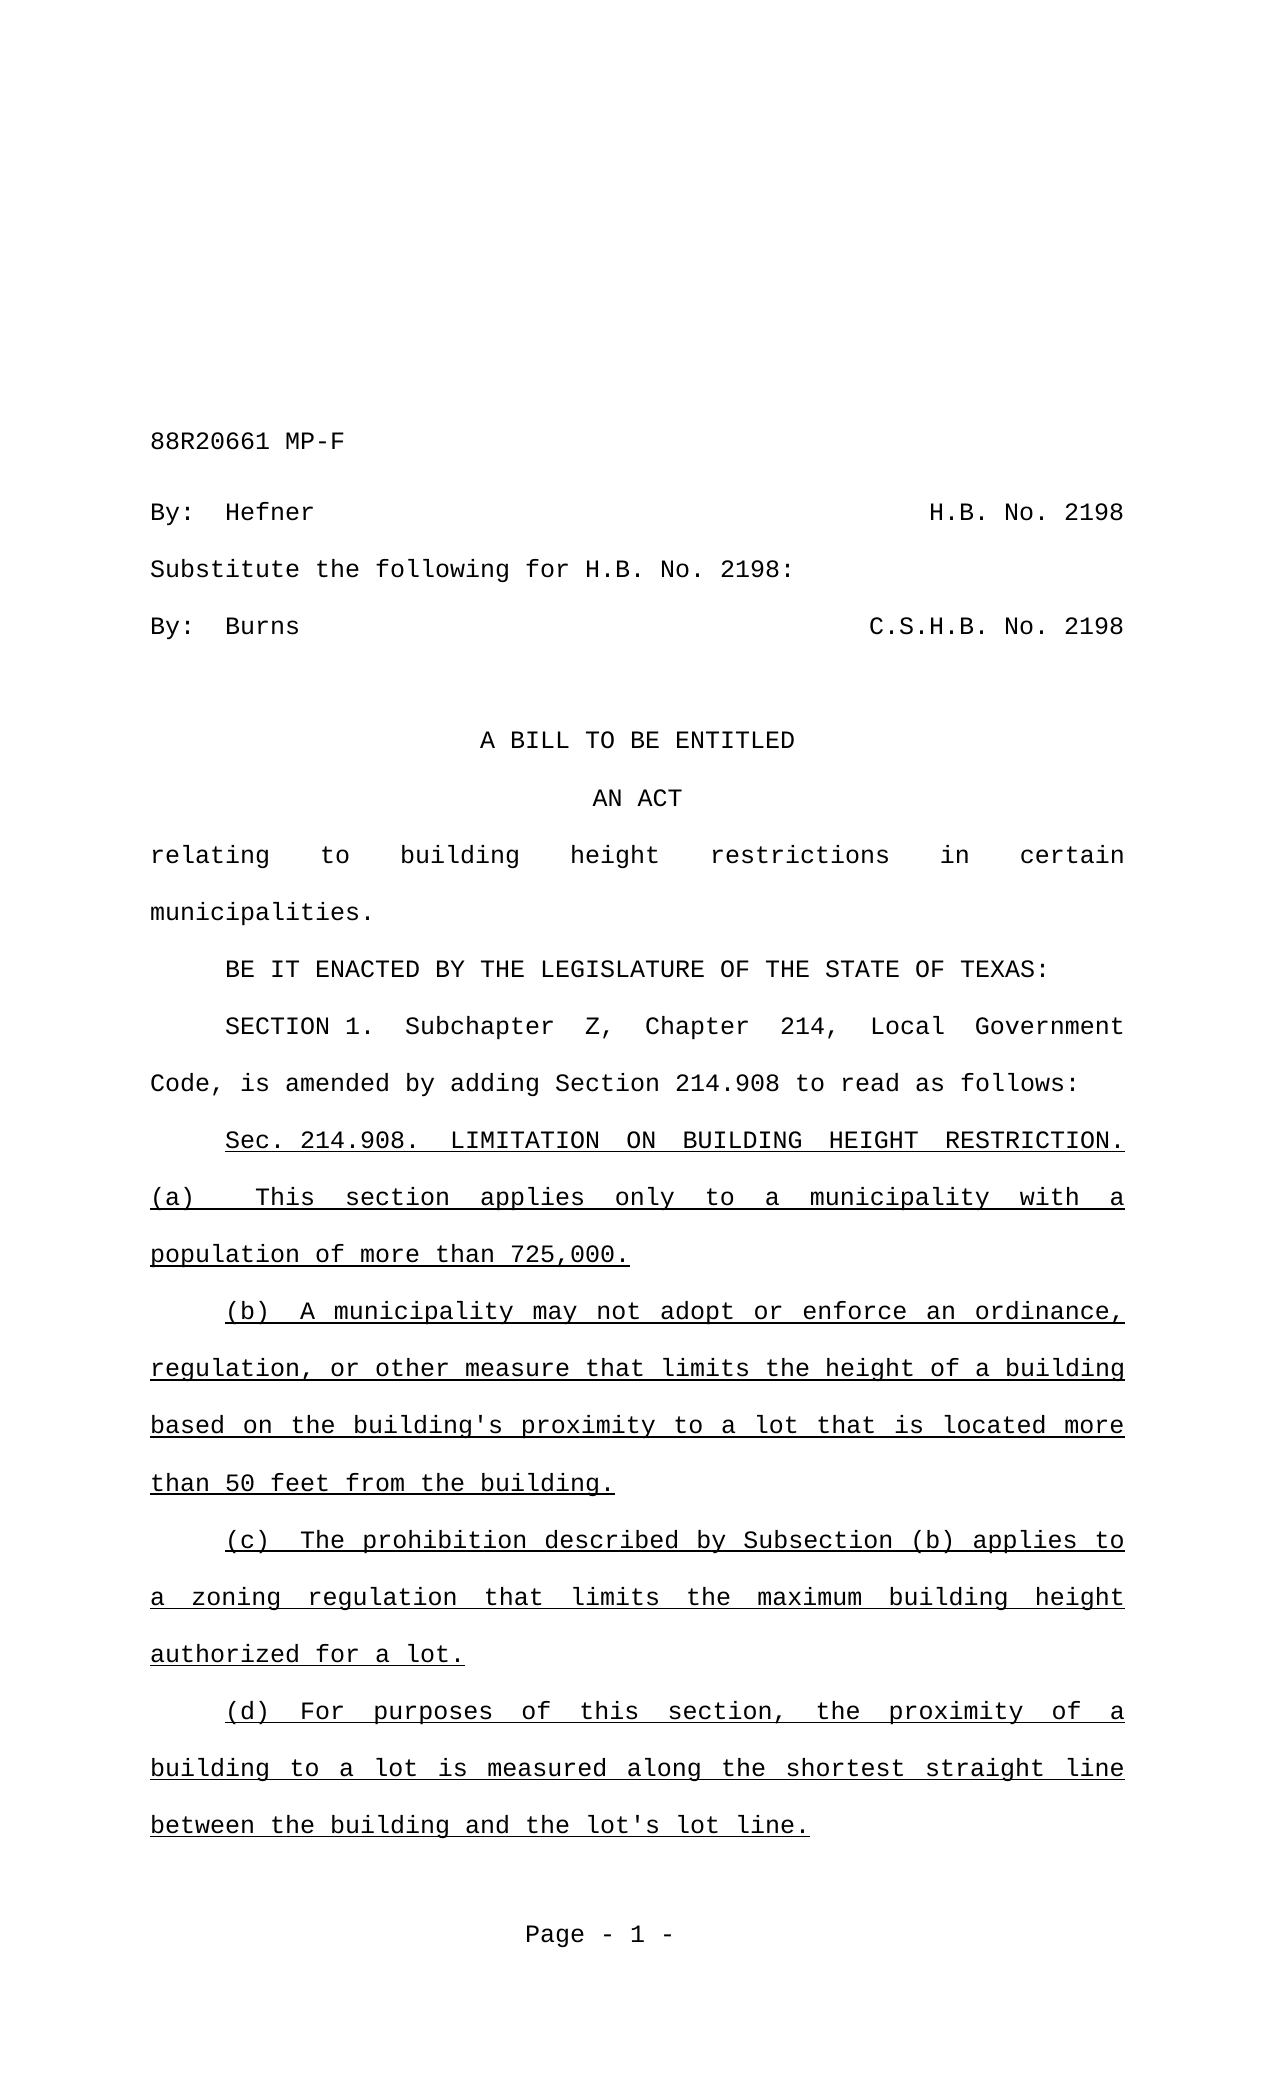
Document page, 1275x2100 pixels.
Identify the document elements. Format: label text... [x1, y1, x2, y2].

text By: Hefner H.B. No. 2198 [150, 499, 1125, 528]
text Sec. 214.908. LIMITATION ON BUILDING HEIGHT RESTRICTION. (a) This section applies only to a municipality with a population of more than 725,000. [150, 1127, 1125, 1208]
text relating to building height restrictions in certain municipalities. [150, 842, 1125, 928]
text (c) The prohibition described by Subsection (b) applies to a zoning regulation that limits the maximum building height authorized for a lot. [150, 1609, 1125, 1670]
text (d) For purposes of this section, the proximity of a building to a lot is measured along the shortest straight line between the building and the lot's lot line. [150, 1698, 1125, 1779]
text (d) For purposes of this section, the proximity of a building to a lot is measured along the shortest straight line between the building and the lot's lot line. [150, 1780, 1125, 1841]
text A BILL TO BE ENTITLED [150, 728, 1125, 756]
text (b) A municipality may not adopt or enforce an ordinance, regulation, or other measure that limits the height of a building based on the building's proximity to a lot that is located more than 50 feet from the building. [150, 1299, 1125, 1379]
text AN ACT [150, 785, 1125, 813]
text SECTION 1. Subchapter Z, Chapter 214, Local Government Code, is amended by adding Section 214.908 to read as follows: [150, 1013, 1125, 1099]
text (c) The prohibition described by Subsection (b) applies to a zoning regulation that limits the maximum building height authorized for a lot. [150, 1527, 1125, 1608]
text Substitute the following for H.B. No. 2198: [150, 557, 1125, 585]
text By: Burns C.S.H.B. No. 2198 [150, 614, 1125, 642]
text Sec. 214.908. LIMITATION ON BUILDING HEIGHT RESTRICTION. (a) This section applies only to a municipality with a population of more than 725,000. [150, 1210, 1125, 1270]
text BE IT ENACTED BY THE LEGISLATURE OF THE STATE OF TEXAS: [150, 956, 1125, 985]
text (b) A municipality may not adopt or enforce an ordinance, regulation, or other measure that limits the height of a building based on the building's proximity to a lot that is located more than 50 feet from the building. [150, 1438, 1125, 1498]
text 88R20661 MP-F [150, 428, 1125, 457]
text (b) A municipality may not adopt or enforce an ordinance, regulation, or other measure that limits the height of a building based on the building's proximity to a lot that is located more than 50 feet from the building. [150, 1381, 1125, 1436]
